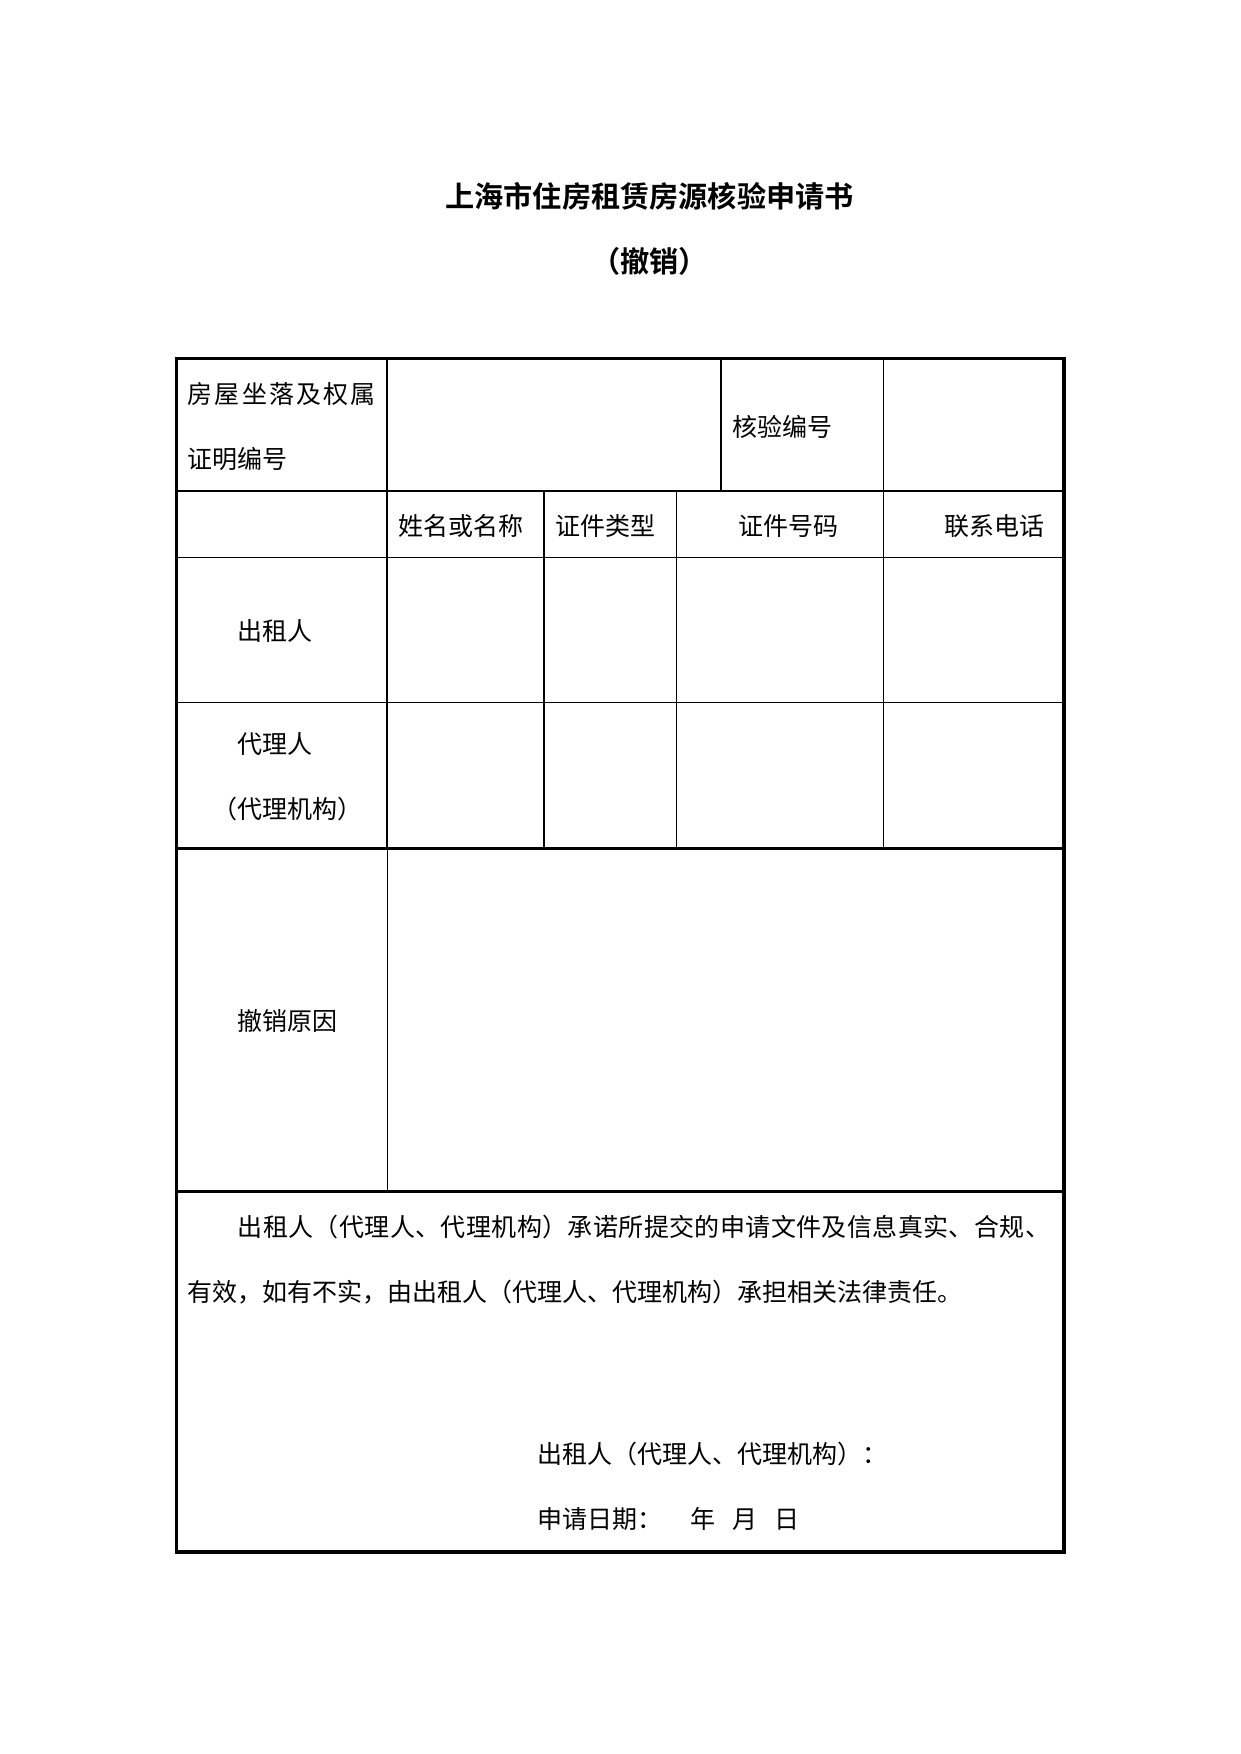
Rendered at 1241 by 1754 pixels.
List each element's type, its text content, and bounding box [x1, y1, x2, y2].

table_cell 证件号码 [677, 492, 883, 557]
table_cell [677, 703, 883, 847]
table_cell [388, 558, 543, 702]
table_header [388, 360, 720, 490]
table_cell [388, 850, 1062, 1190]
table_cell 出租人 [178, 558, 386, 702]
table_header [884, 360, 1062, 490]
table_cell [388, 703, 543, 847]
text 上海市住房租赁房源核验申请书 [187, 162, 1053, 227]
table_header 房屋坐落及权属证明编号 [178, 360, 386, 490]
table_cell [884, 558, 1062, 702]
table_cell 出租人（代理人、代理机构）承诺所提交的申请文件及信息真实、合规、有效，如有不实，由出租人（代理人、代理机构）承担相关法律责任。 出租人（代理人、代理机构）： 申请日期： 年 月 日 [178, 1193, 1062, 1550]
table_cell [545, 703, 676, 847]
table_cell 撤销原因 [178, 850, 387, 1190]
table_cell 证件类型 [545, 492, 676, 557]
table_cell 代理人 （代理机构） [178, 703, 386, 847]
table_cell [178, 492, 386, 557]
text （撤销） [187, 227, 1053, 292]
table_cell 联系电话 [884, 492, 1062, 557]
table_cell [884, 703, 1062, 847]
table_header 核验编号 [722, 360, 883, 490]
table_cell [545, 558, 676, 702]
table_cell 姓名或名称 [388, 492, 543, 557]
table_cell [677, 558, 883, 702]
